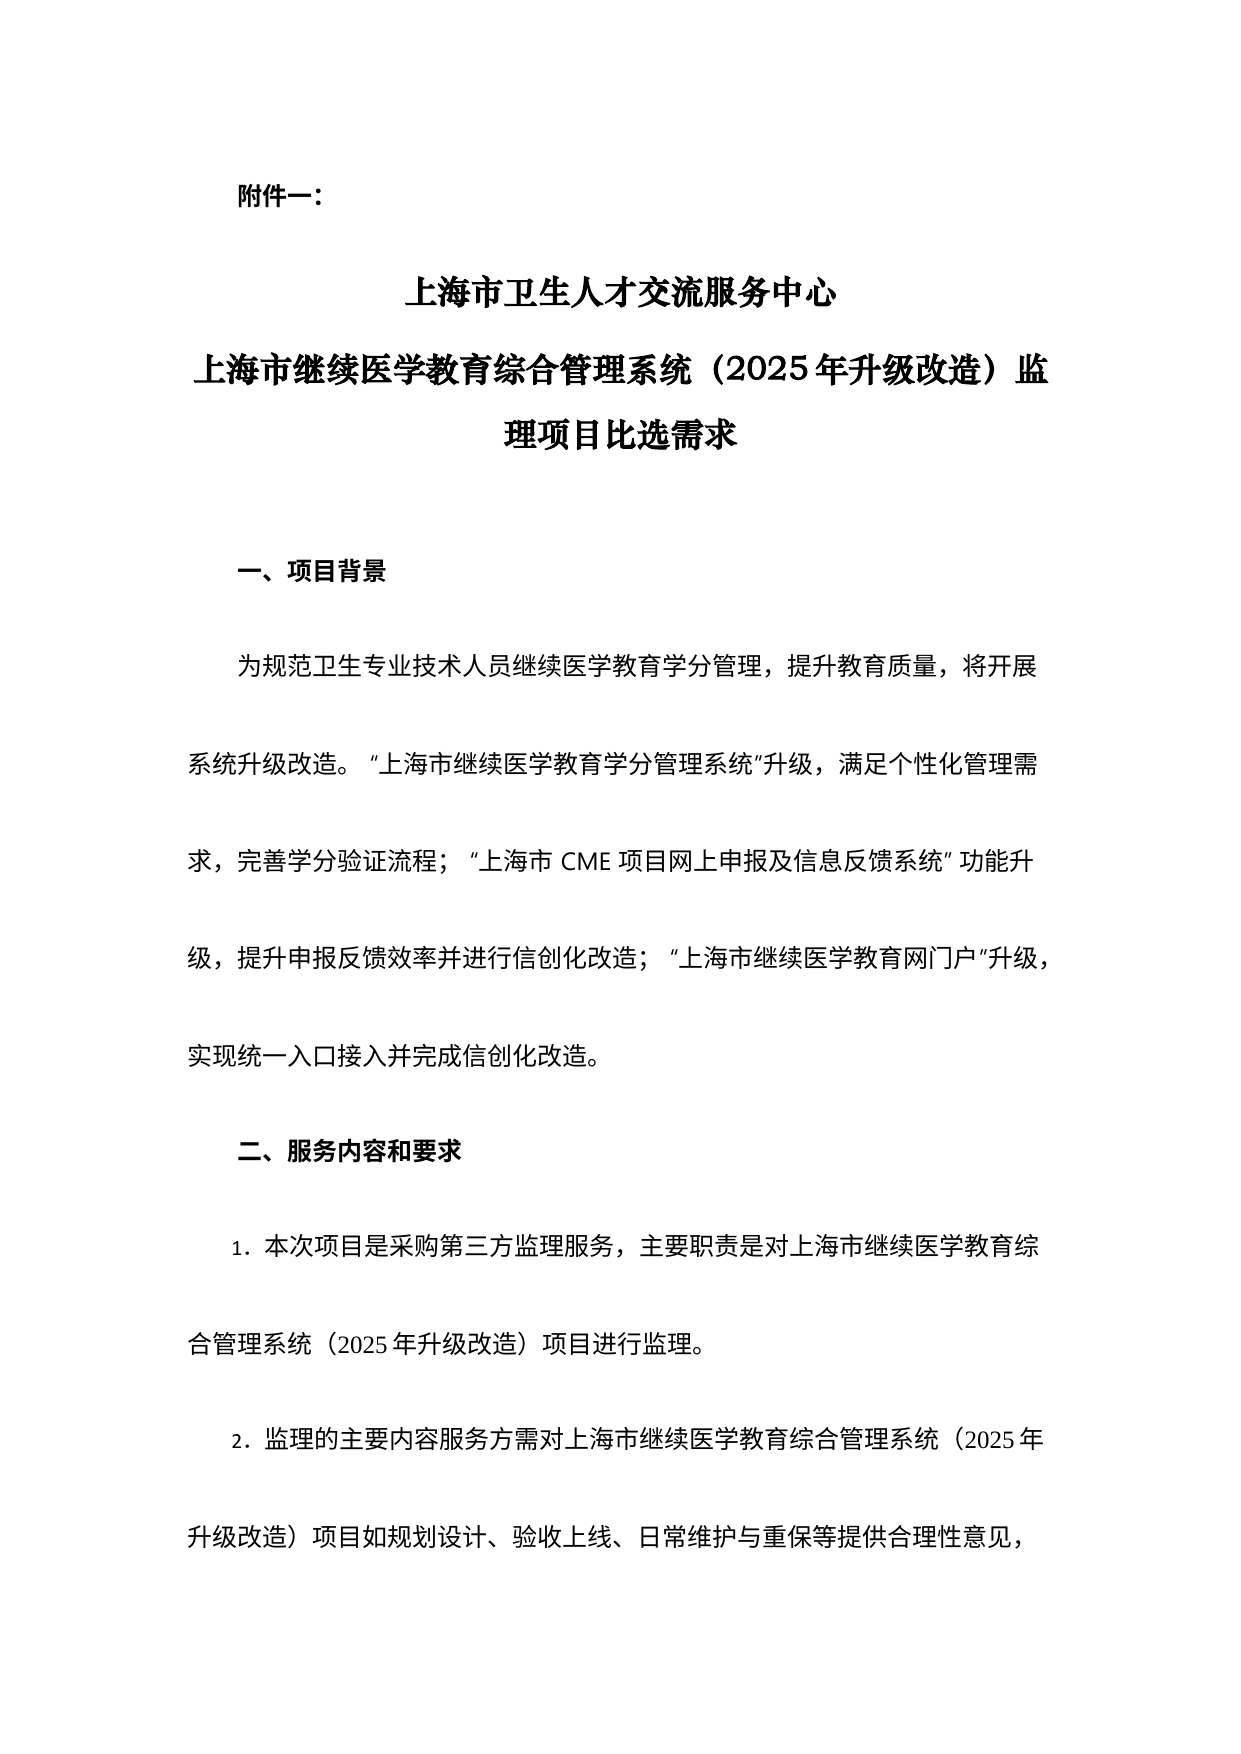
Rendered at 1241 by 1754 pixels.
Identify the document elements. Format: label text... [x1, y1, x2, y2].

text 一、项目背景 [187, 537, 1053, 602]
text 为规范卫生专业技术人员继续医学教育学分管理，提升教育质量，将开展系统升级改造。 “上海市继续医学教育学分管理系统”升级，满足个性化管理需求，完善学分验证流程； “上海市 CME 项目网上申报及信息反馈系统” 功能升级，提升申报反馈效率并进行信创化改造； “上海市继续医学教育网门户”升级，实现统一入口接入并完成信创化改造。 [187, 633, 1053, 1088]
text 1．本次项目是采购第三方监理服务，主要职责是对上海市继续医学教育综合管理系统（2025年升级改造）项目进行监理。 [187, 1212, 1053, 1375]
text 上海市继续医学教育综合管理系统（2025年升级改造）监理项目比选需求 [187, 335, 1053, 465]
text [187, 1405, 1053, 1568]
text 二、服务内容和要求 [187, 1117, 1053, 1182]
text 附件一： [187, 162, 1053, 227]
text 上海市卫生人才交流服务中心 [187, 258, 1053, 323]
